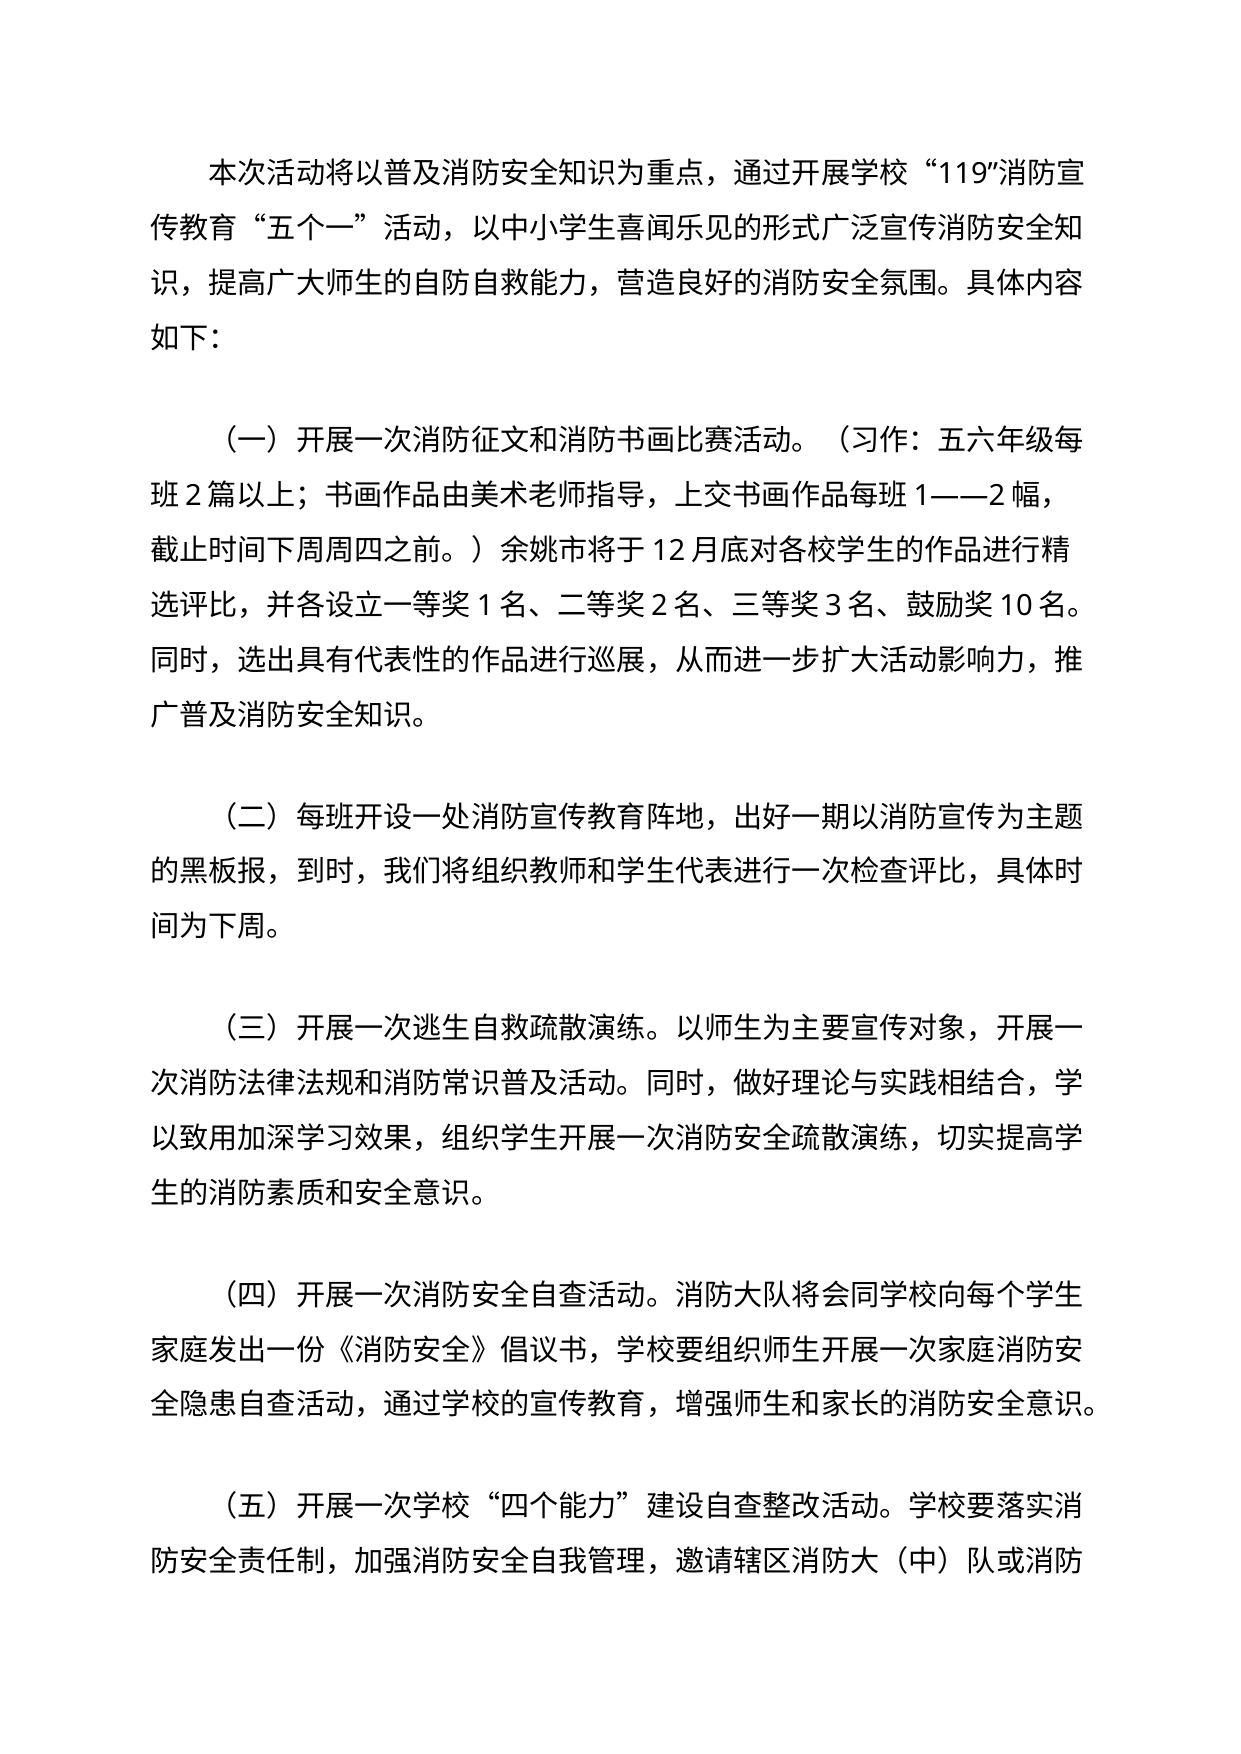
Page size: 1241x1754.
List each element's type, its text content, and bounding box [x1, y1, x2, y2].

text （三）开展一次逃生自救疏散演练。以师生为主要宣传对象，开展一次消防法律法规和消防常识普及活动。同时，做好理论与实践相结合，学以致用加深学习效果，组织学生开展一次消防安全疏散演练，切实提高学生的消防素质和安全意识。 [150, 1005, 1090, 1212]
text （四）开展一次消防安全自查活动。消防大队将会同学校向每个学生家庭发出一份《消防安全》倡议书，学校要组织师生开展一次家庭消防安全隐患自查活动，通过学校的宣传教育，增强师生和家长的消防安全意识。 [150, 1271, 1090, 1423]
text （二）每班开设一处消防宣传教育阵地，出好一期以消防宣传为主题的黑板报，到时，我们将组织教师和学生代表进行一次检查评比，具体时间为下周。 [150, 793, 1090, 945]
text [150, 1483, 1090, 1580]
text 本次活动将以普及消防安全知识为重点，通过开展学校“119”消防宣传教育“五个一”活动，以中小学生喜闻乐见的形式广泛宣传消防安全知识，提高广大师生的自防自救能力，营造良好的消防安全氛围。具体内容如下： [150, 150, 1090, 357]
text （一）开展一次消防征文和消防书画比赛活动。（习作：五六年级每班2篇以上；书画作品由美术老师指导，上交书画作品每班1——2幅，截止时间下周周四之前。）余姚市将于12月底对各校学生的作品进行精选评比，并各设立一等奖1名、二等奖2名、三等奖3名、鼓励奖10名。同时，选出具有代表性的作品进行巡展，从而进一步扩大活动影响力，推广普及消防安全知识。 [150, 417, 1090, 734]
